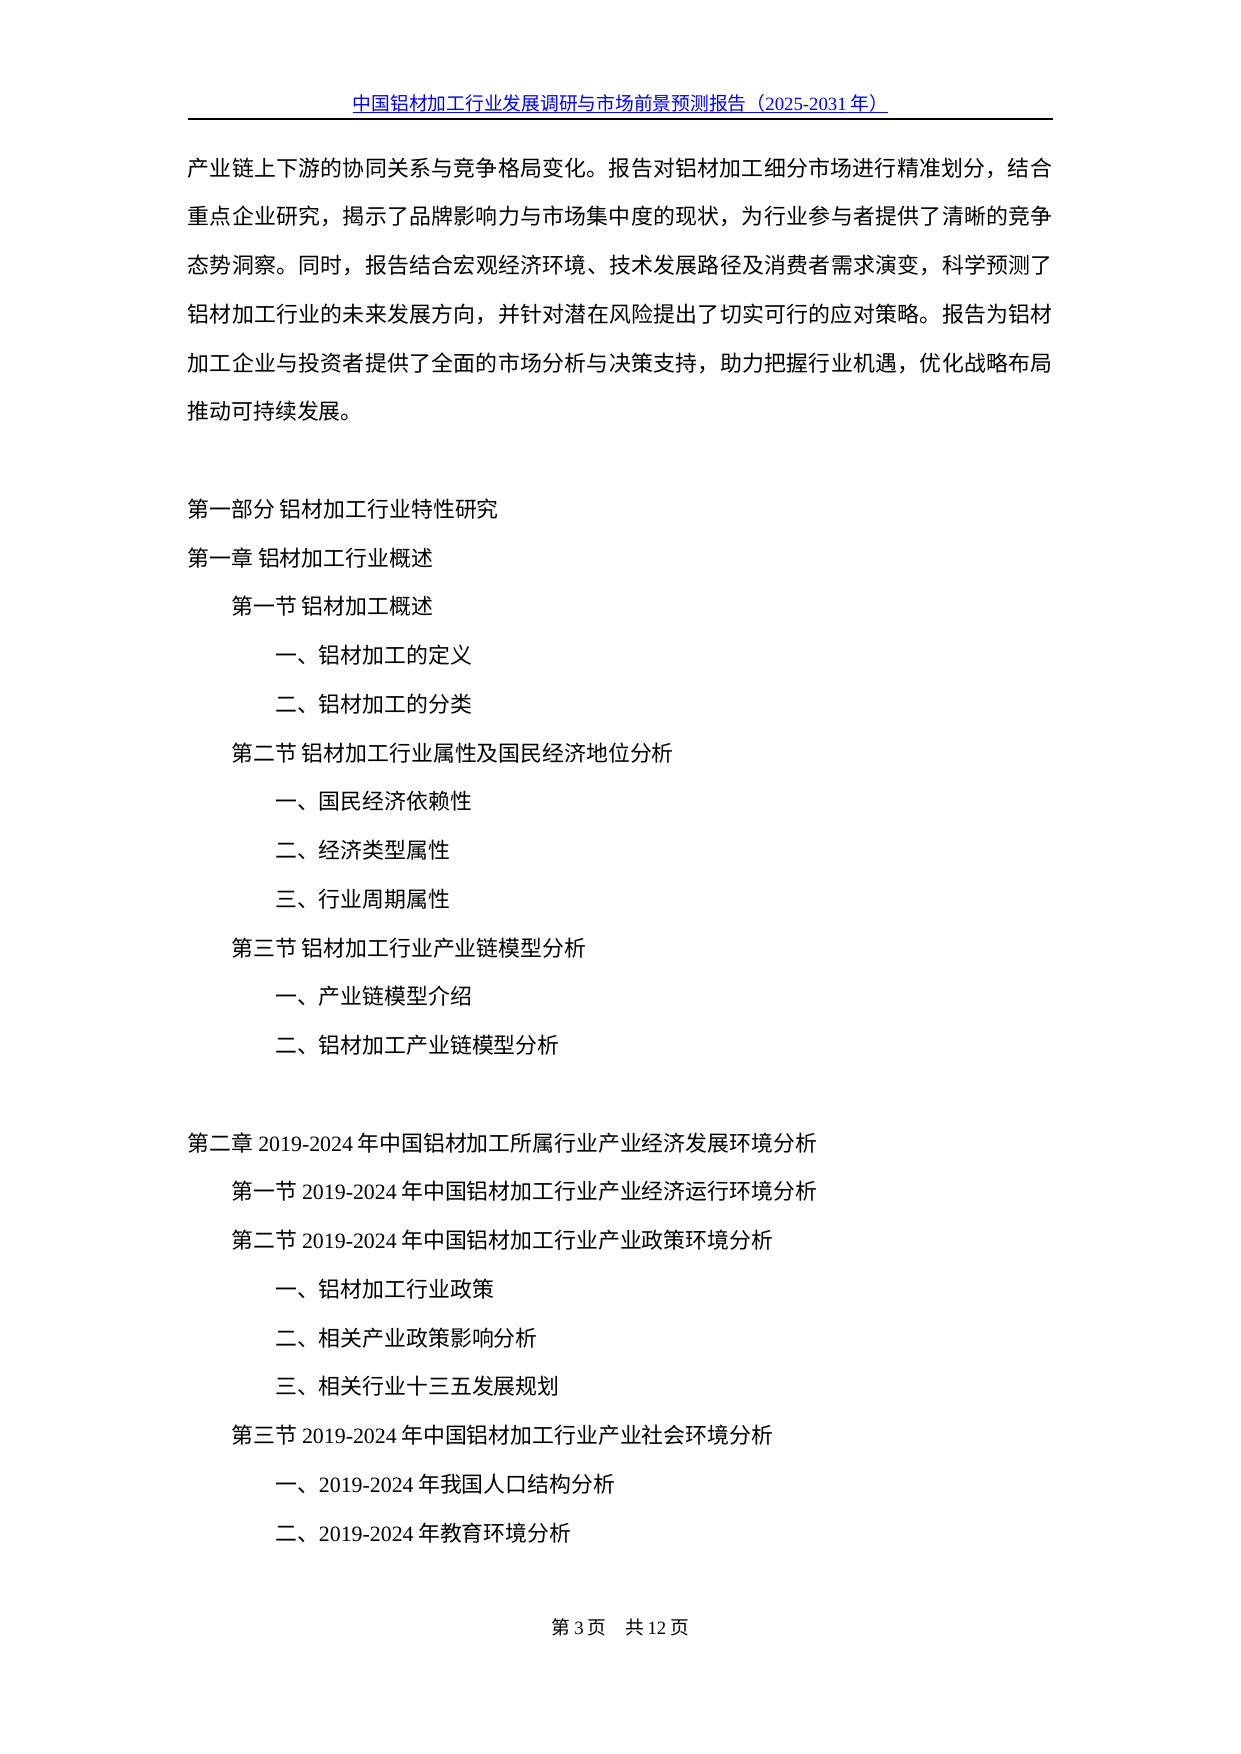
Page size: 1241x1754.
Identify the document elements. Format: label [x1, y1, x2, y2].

text [187, 150, 1053, 1548]
